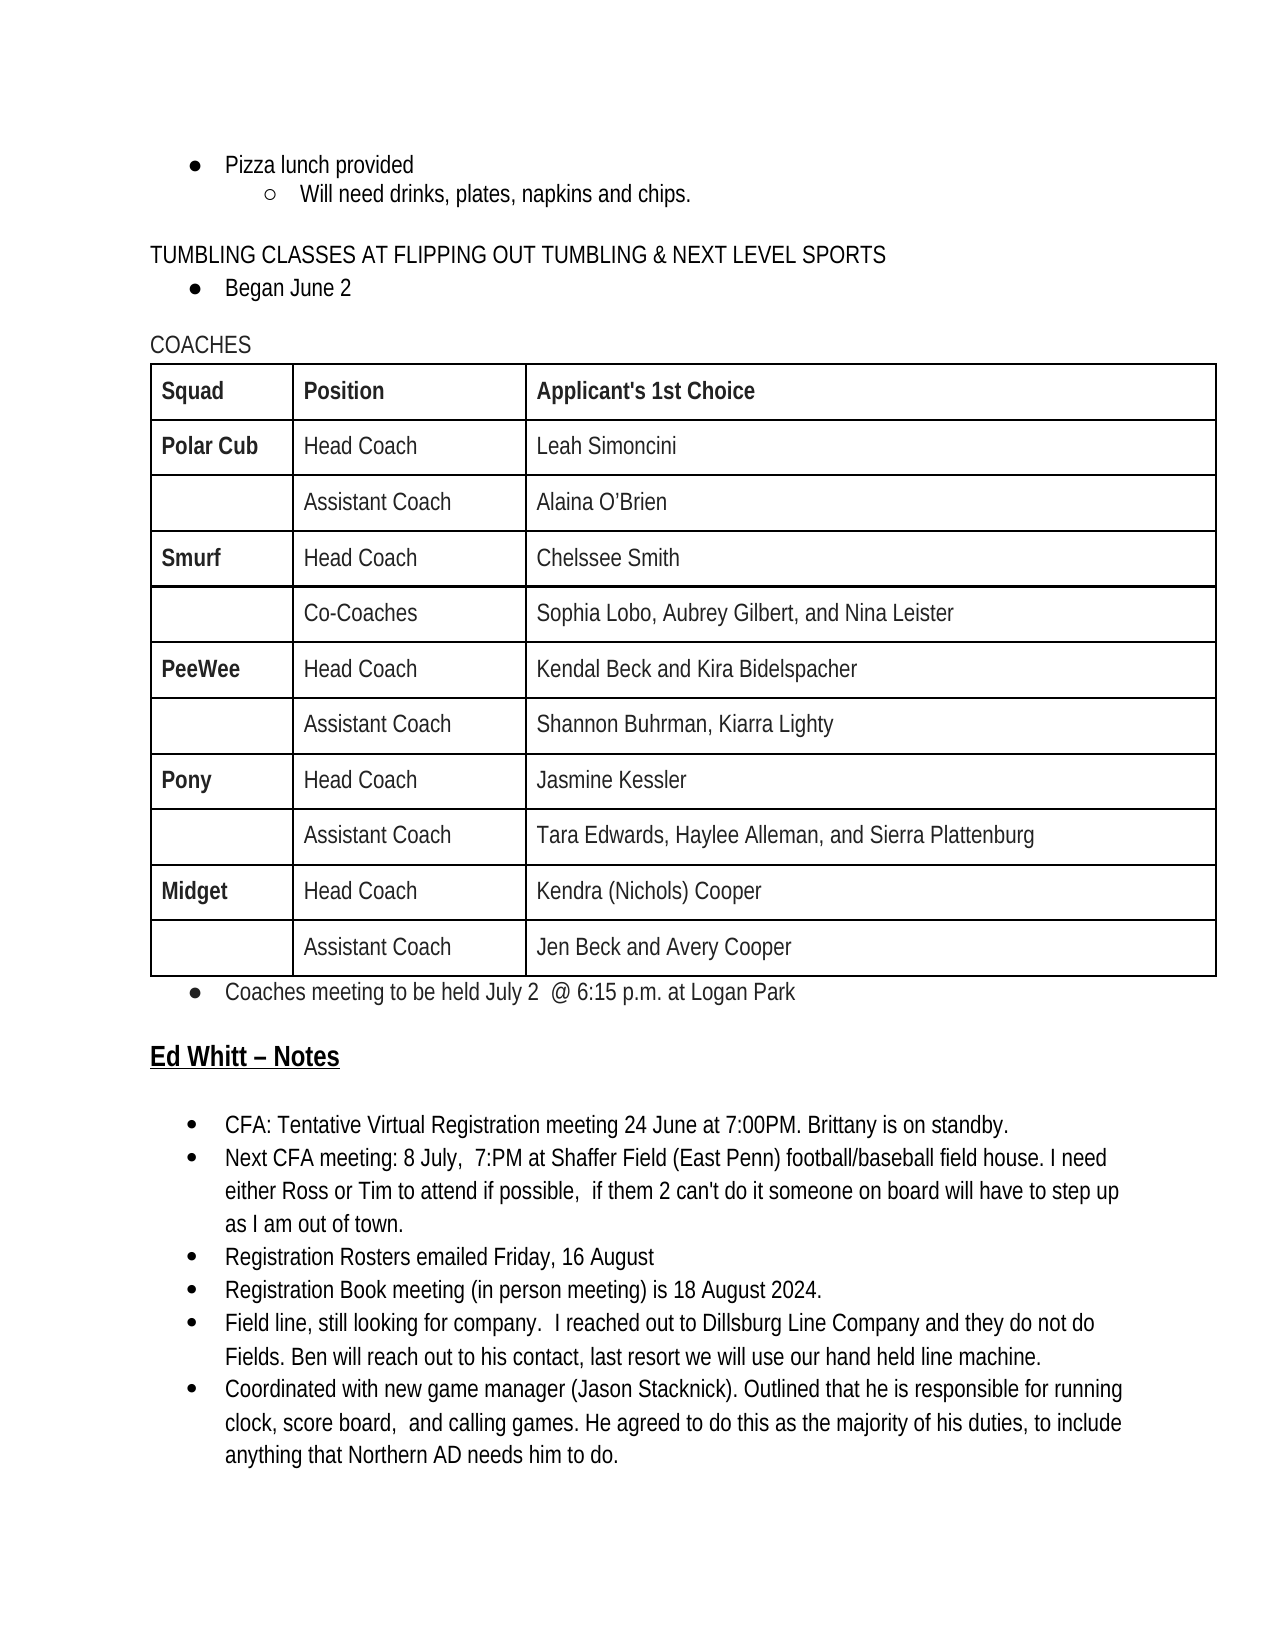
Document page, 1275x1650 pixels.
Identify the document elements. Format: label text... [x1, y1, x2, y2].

list Coaches meeting to be held July 2 @ 6:15 p.m. at Logan Park [187, 977, 1125, 1006]
list Began June 2 [187, 273, 1125, 302]
table_cell [152, 476, 292, 530]
table_cell Leah Simoncini [527, 421, 1215, 474]
table_cell PeeWee [152, 643, 292, 697]
table_cell Kendra (Nichols) Cooper [527, 866, 1215, 919]
table_cell Head Coach [294, 755, 525, 808]
table_cell [152, 699, 292, 752]
list Registration Book meeting (in person meeting) is 18 August 2024. [187, 1275, 1125, 1304]
table_cell Chelssee Smith [527, 532, 1215, 585]
table_cell Head Coach [294, 421, 525, 474]
table_cell Assistant Coach [294, 921, 525, 975]
list Will need drinks, plates, napkins and chips. [262, 179, 1125, 207]
text Ed Whitt – Notes [150, 1039, 1125, 1072]
table_cell [152, 588, 292, 641]
table_cell Head Coach [294, 532, 525, 585]
list Coordinated with new game manager (Jason Stacknick). Outlined that he is responsible for running clock, score board, and calling games. He agreed to do this as the majority of his duties, to include anything that Northern AD needs him to do. [187, 1374, 1125, 1469]
table_cell Pony [152, 755, 292, 808]
table_cell Jen Beck and Avery Cooper [527, 921, 1215, 975]
table_cell Jasmine Kessler [527, 755, 1215, 808]
table_cell Tara Edwards, Haylee Alleman, and Sierra Plattenburg [527, 810, 1215, 864]
table_cell Sophia Lobo, Aubrey Gilbert, and Nina Leister [527, 588, 1215, 641]
table_cell Assistant Coach [294, 810, 525, 864]
table_cell Polar Cub [152, 421, 292, 474]
table_cell Smurf [152, 532, 292, 585]
table_cell Head Coach [294, 643, 525, 697]
list Pizza lunch provided [187, 150, 1125, 179]
table_cell Midget [152, 866, 292, 919]
table_header Position [294, 365, 525, 419]
table_cell Alaina O’Brien [527, 476, 1215, 530]
table_header Squad [152, 365, 292, 419]
list Next CFA meeting: 8 July, 7:PM at Shaffer Field (East Penn) football/baseball field house. I need either Ross or Tim to attend if possible, if them 2 can't do it someone on board will have to step up as I am out of town. [187, 1143, 1125, 1238]
list Registration Rosters emailed Friday, 16 August [187, 1242, 1125, 1271]
text TUMBLING CLASSES AT FLIPPING OUT TUMBLING & NEXT LEVEL SPORTS [150, 240, 1125, 269]
table_cell Assistant Coach [294, 699, 525, 752]
table_cell Assistant Coach [294, 476, 525, 530]
table_cell [152, 810, 292, 864]
table_cell [152, 921, 292, 975]
list CFA: Tentative Virtual Registration meeting 24 June at 7:00PM. Brittany is on standby. [187, 1110, 1125, 1139]
table_cell Kendal Beck and Kira Bidelspacher [527, 643, 1215, 697]
table_cell Shannon Buhrman, Kiarra Lighty [527, 699, 1215, 752]
text COACHES [150, 330, 1125, 359]
table_header Applicant's 1st Choice [527, 365, 1215, 419]
list Field line, still looking for company. I reached out to Dillsburg Line Company and they do not do Fields. Ben will reach out to his contact, last resort we will use our hand held line machine. [187, 1308, 1125, 1370]
table_cell Co-Coaches [294, 588, 525, 641]
table_cell Head Coach [294, 866, 525, 919]
